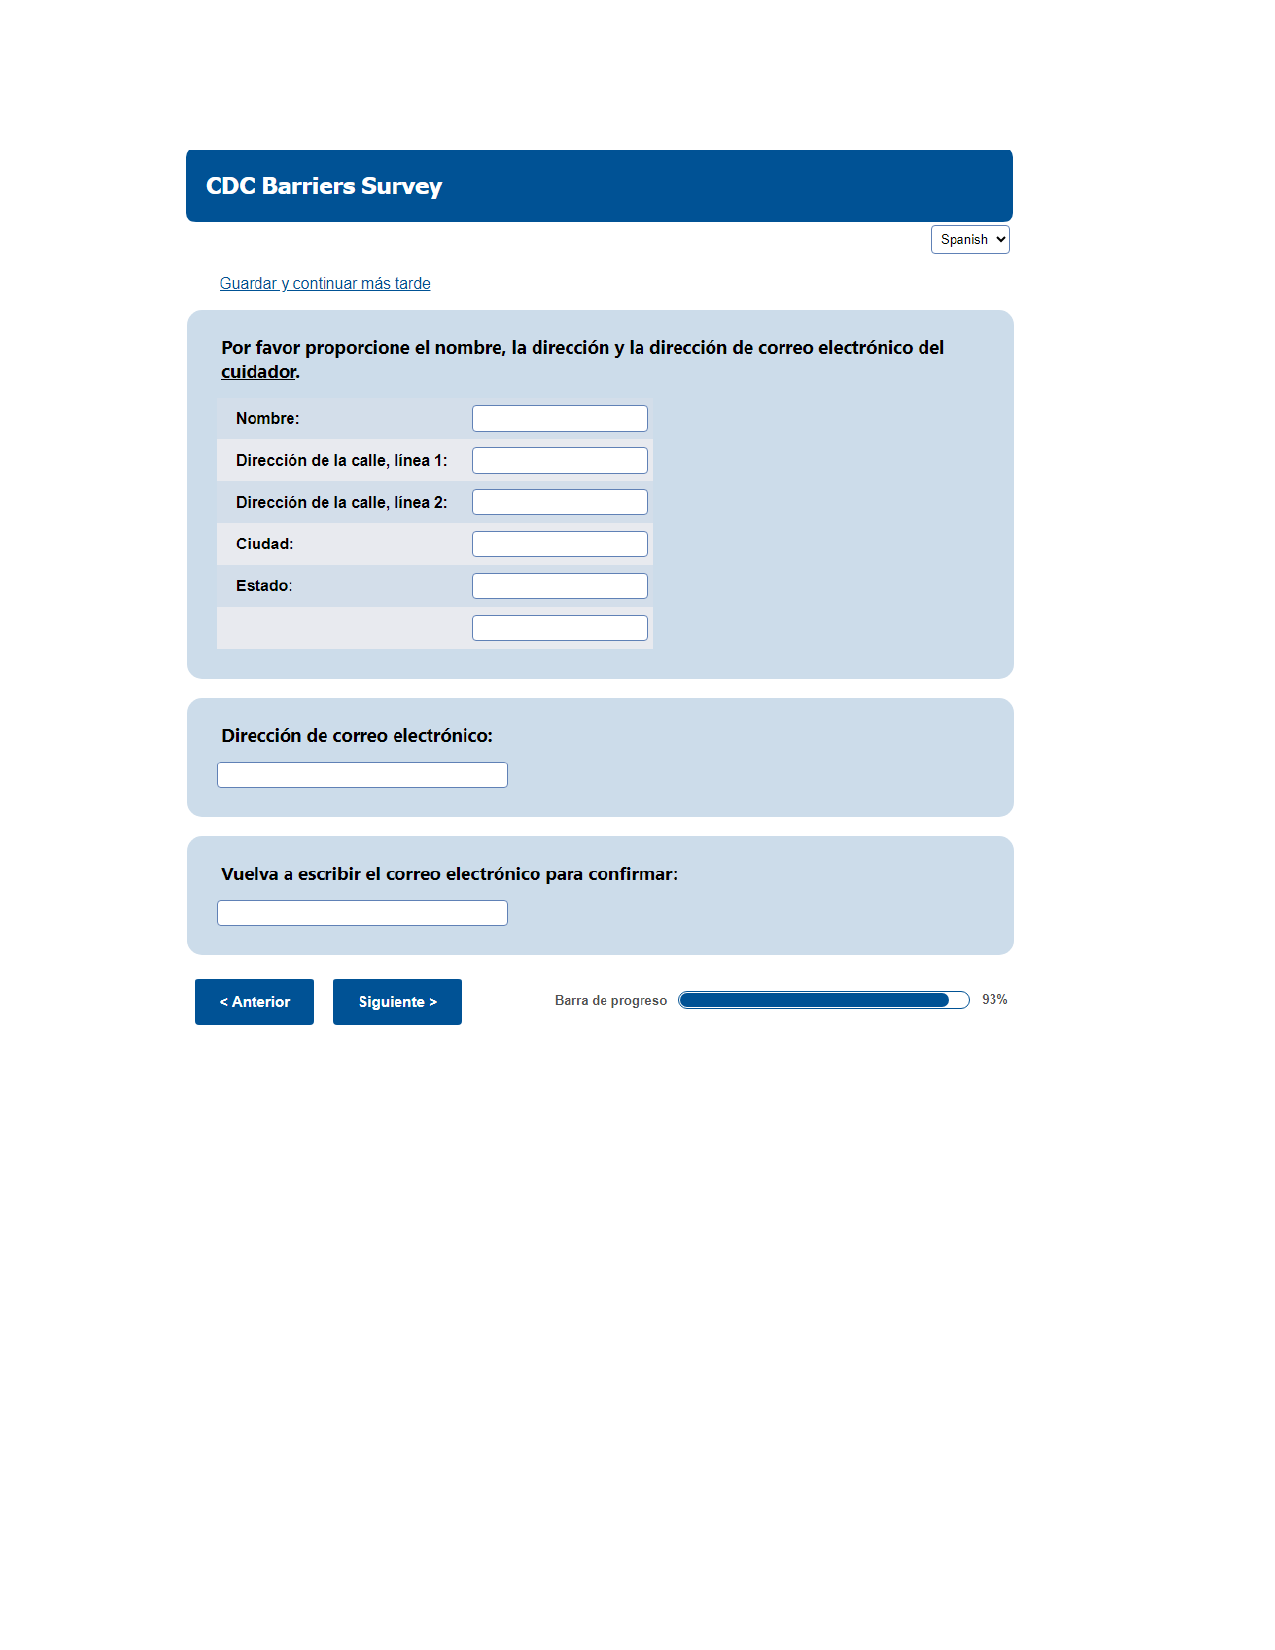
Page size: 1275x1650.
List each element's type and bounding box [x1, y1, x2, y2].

picture [150, 150, 1097, 1052]
